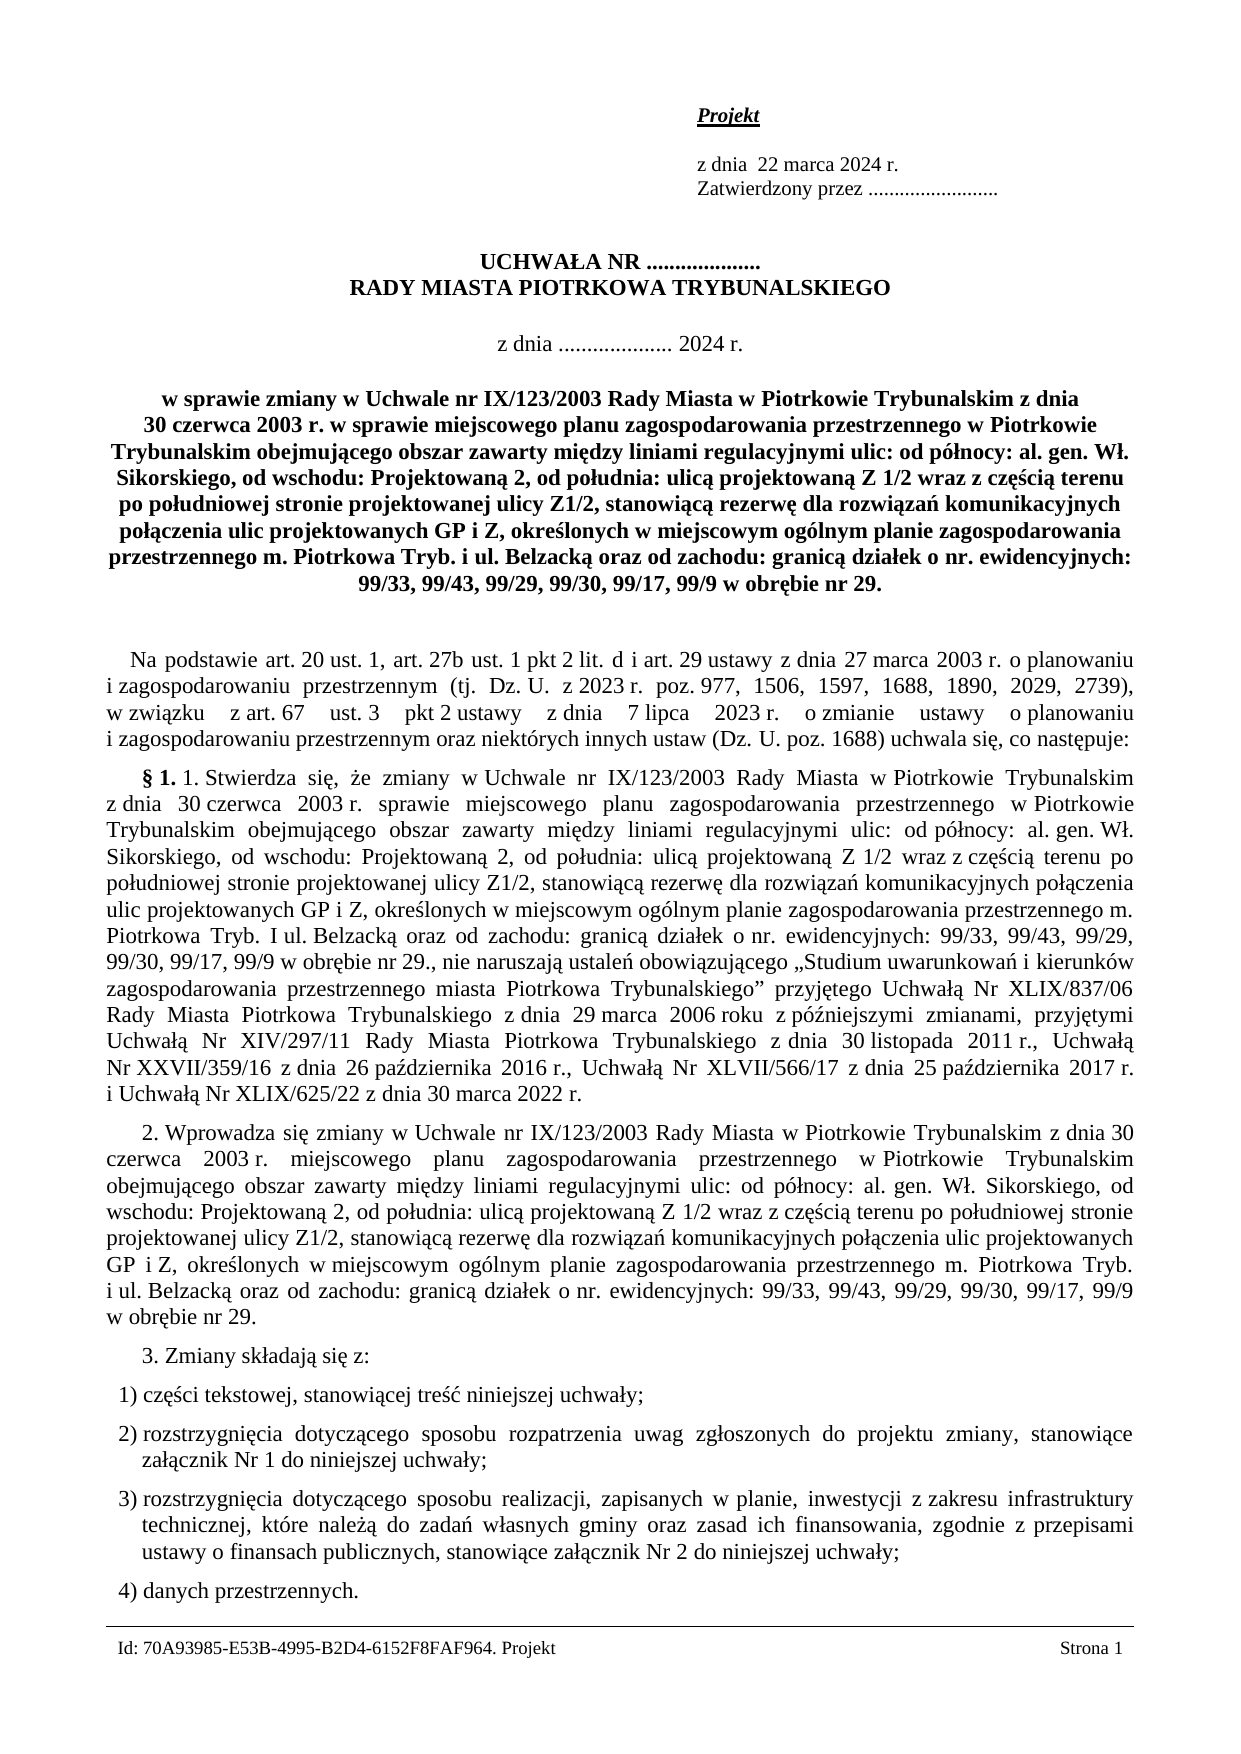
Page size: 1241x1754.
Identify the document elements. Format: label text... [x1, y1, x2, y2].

text w sprawie zmiany w Uchwale nr IX/123/2003 Rady Miasta w Piotrkowie Trybunalskim z dnia 30 czerwca 2003 r. w sprawie miejscowego planu zagospodarowania przestrzennego w Piotrkowie Trybunalskim obejmującego obszar zawarty między liniami regulacyjnymi ulic: od północy: al. gen. Wł. Sikorskiego, od wschodu: Projektowaną 2, od południa: ulicą projektowaną Z 1/2 wraz z częścią terenu po południowej stronie projektowanej ulicy Z1/2, stanowiącą rezerwę dla rozwiązań komunikacyjnych połączenia ulic projektowanych GP i Z, określonych w miejscowym ogólnym planie zagospodarowania przestrzennego m. Piotrkowa Tryb. i ul. Belzacką oraz od zachodu: granicą działek o nr. ewidencyjnych: 99/33, 99/43, 99/29, 99/30, 99/17, 99/9 w obrębie nr 29. [106, 385, 1134, 596]
text Na podstawie art. 20 ust. 1, art. 27b ust. 1 pkt 2 lit. d i art. 29 ustawy z dnia 27 marca 2003 r. o planowaniu i zagospodarowaniu przestrzennym (tj. Dz. U. z 2023 r. poz. 977, 1506, 1597, 1688, 1890, 2029, 2739), w związku z art. 67 ust. 3 pkt 2 ustawy z dnia 7 lipca 2023 r. o zmianie ustawy o planowaniu i zagospodarowaniu przestrzennym oraz niektórych innych ustaw (Dz. U. poz. 1688) uchwala się, co następuje: [106, 646, 1134, 751]
text Projekt [697, 103, 1134, 127]
text z dnia 22 marca 2024 r. [697, 151, 1134, 176]
text 4) danych przestrzennych. [118, 1577, 1134, 1603]
text 2) rozstrzygnięcia dotyczącego sposobu rozpatrzenia uwag zgłoszonych do projektu zmiany, stanowiące załącznik Nr 1 do niniejszej uchwały; [118, 1420, 1134, 1473]
text § 1. 1. Stwierdza się, że zmiany w Uchwale nr IX/123/2003 Rady Miasta w Piotrkowie Trybunalskim z dnia 30 czerwca 2003 r. sprawie miejscowego planu zagospodarowania przestrzennego w Piotrkowie Trybunalskim obejmującego obszar zawarty między liniami regulacyjnymi ulic: od północy: al. gen. Wł. Sikorskiego, od wschodu: Projektowaną 2, od południa: ulicą projektowaną Z 1/2 wraz z częścią terenu po południowej stronie projektowanej ulicy Z1/2, stanowiącą rezerwę dla rozwiązań komunikacyjnych połączenia ulic projektowanych GP i Z, określonych w miejscowym ogólnym planie zagospodarowania przestrzennego m. Piotrkowa Tryb. I ul. Belzacką oraz od zachodu: granicą działek o nr. ewidencyjnych: 99/33, 99/43, 99/29, 99/30, 99/17, 99/9 w obrębie nr 29., nie naruszają ustaleń obowiązującego „Studium uwarunkowań i kierunków zagospodarowania przestrzennego miasta Piotrkowa Trybunalskiego” przyjętego Uchwałą Nr XLIX/837/06 Rady Miasta Piotrkowa Trybunalskiego z dnia 29 marca 2006 roku z późniejszymi zmianami, przyjętymi Uchwałą Nr XIV/297/11 Rady Miasta Piotrkowa Trybunalskiego z dnia 30 listopada 2011 r., Uchwałą Nr XXVII/359/16 z dnia 26 października 2016 r., Uchwałą Nr XLVII/566/17 z dnia 25 października 2017 r. i Uchwałą Nr XLIX/625/22 z dnia 30 marca 2022 r. [106, 764, 1134, 1106]
text Uchwała Nr .................... Rady Miasta Piotrkowa Trybunalskiego [106, 248, 1134, 300]
text 3) rozstrzygnięcia dotyczącego sposobu realizacji, zapisanych w planie, inwestycji z zakresu infrastruktury technicznej, które należą do zadań własnych gminy oraz zasad ich finansowania, zgodnie z przepisami ustawy o finansach publicznych, stanowiące załącznik Nr 2 do niniejszej uchwały; [118, 1485, 1134, 1564]
text 3. Zmiany składają się z: [106, 1342, 1134, 1369]
text 2. Wprowadza się zmiany w Uchwale nr IX/123/2003 Rady Miasta w Piotrkowie Trybunalskim z dnia 30 czerwca 2003 r. miejscowego planu zagospodarowania przestrzennego w Piotrkowie Trybunalskim obejmującego obszar zawarty między liniami regulacyjnymi ulic: od północy: al. gen. Wł. Sikorskiego, od wschodu: Projektowaną 2, od południa: ulicą projektowaną Z 1/2 wraz z częścią terenu po południowej stronie projektowanej ulicy Z1/2, stanowiącą rezerwę dla rozwiązań komunikacyjnych połączenia ulic projektowanych GP i Z, określonych w miejscowym ogólnym planie zagospodarowania przestrzennego m. Piotrkowa Tryb. i ul. Belzacką oraz od zachodu: granicą działek o nr. ewidencyjnych: 99/33, 99/43, 99/29, 99/30, 99/17, 99/9 w obrębie nr 29. [106, 1119, 1134, 1330]
text z dnia .................... 2024 r. [106, 329, 1134, 356]
text 1) części tekstowej, stanowiącej treść niniejszej uchwały; [118, 1381, 1134, 1407]
text Zatwierdzony przez ......................... [697, 176, 1134, 199]
